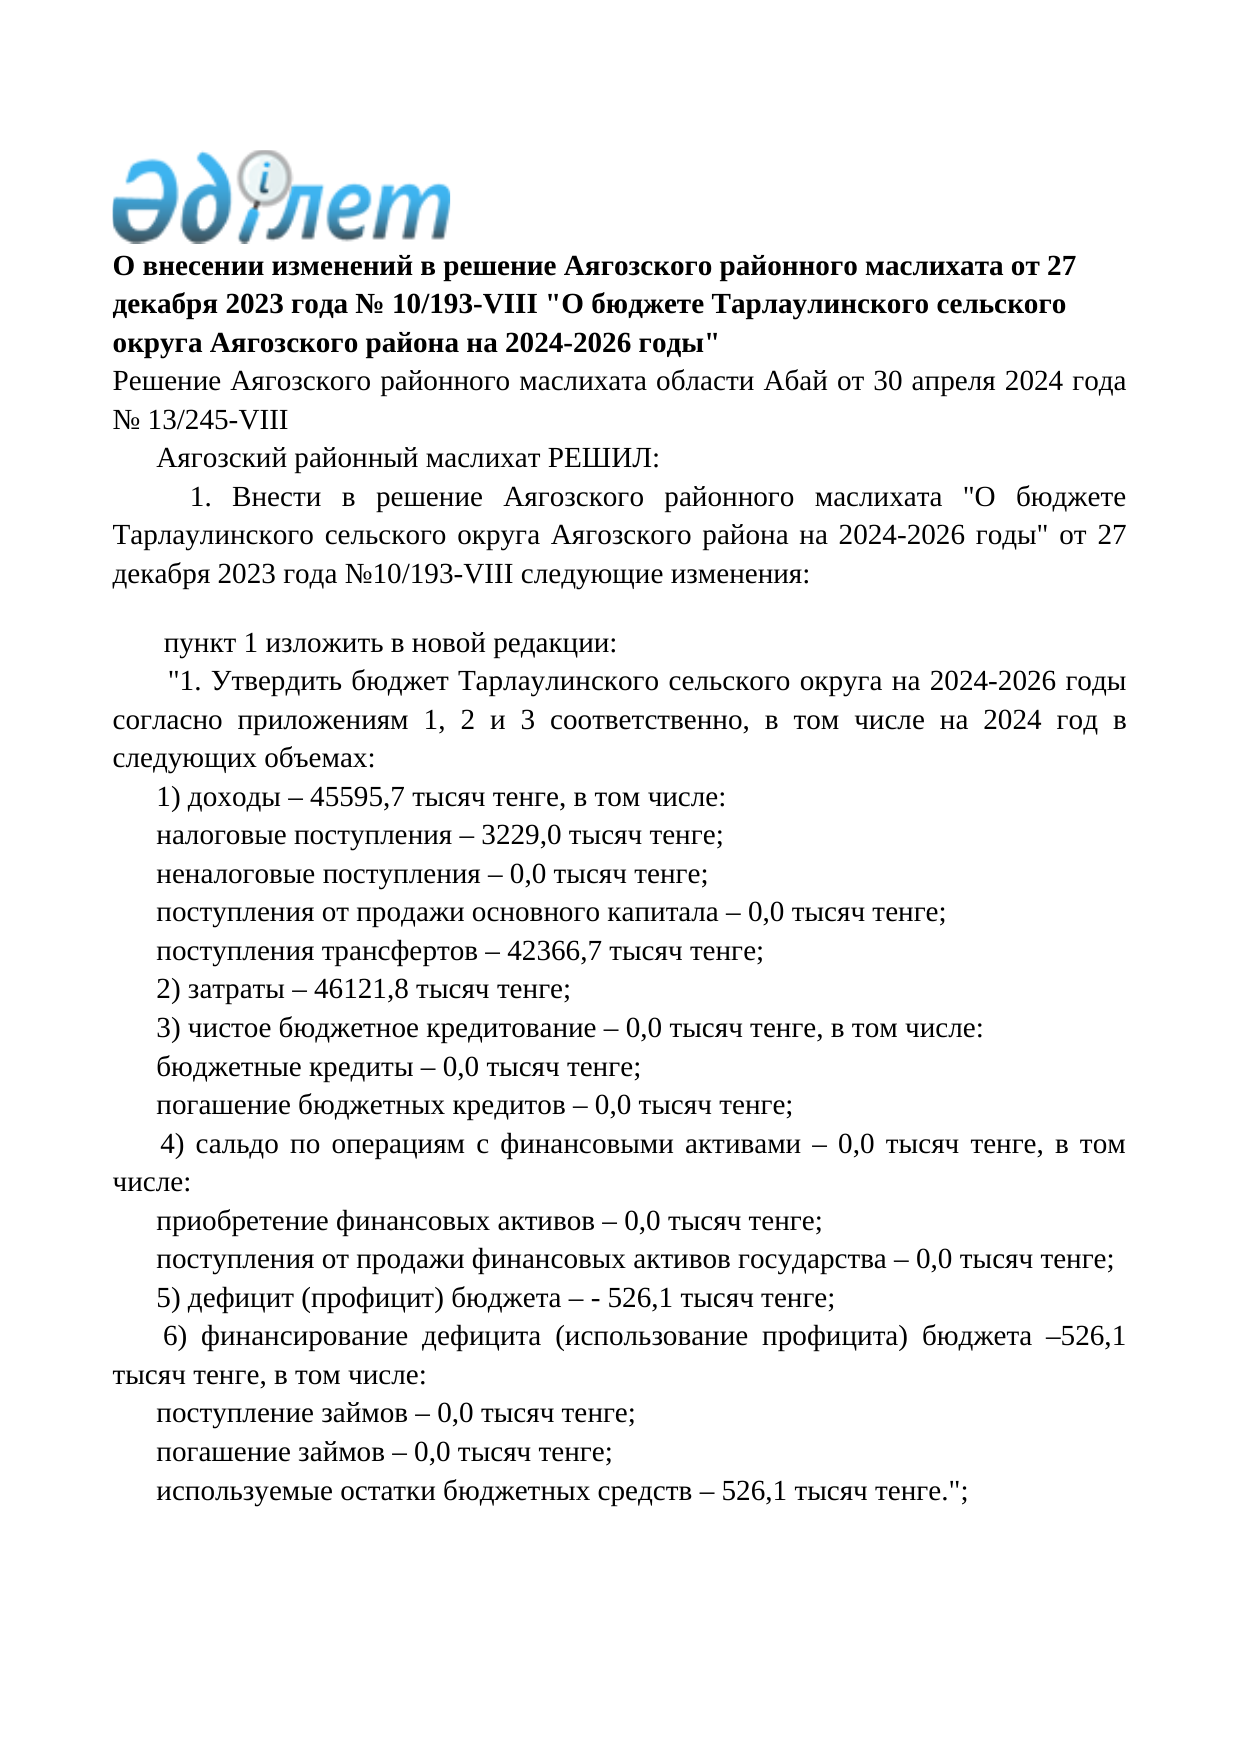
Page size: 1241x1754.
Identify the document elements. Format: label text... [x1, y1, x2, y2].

text неналоговые поступления – 0,0 тысяч тенге; [112, 856, 1128, 889]
text погашение бюджетных кредитов – 0,0 тысяч тенге; [112, 1087, 1128, 1121]
text "1. Утвердить бюджет Тарлаулинского сельского округа на 2024-2026 годы согласно приложениям 1, 2 и 3 соответственно, в том числе на 2024 год в следующих объемах: [112, 663, 1128, 774]
text погашение займов – 0,0 тысяч тенге; [112, 1434, 1128, 1468]
text 2) затраты – 46121,8 тысяч тенге; [112, 972, 1128, 1005]
text 6) финансирование дефицита (использование профицита) бюджета –526,1 тысяч тенге, в том числе: [112, 1318, 1128, 1391]
text бюджетные кредиты – 0,0 тысяч тенге; [112, 1049, 1128, 1082]
text пункт 1 изложить в новой редакции: [112, 625, 1128, 658]
text приобретение финансовых активов – 0,0 тысяч тенге; [112, 1203, 1128, 1236]
text поступление займов – 0,0 тысяч тенге; [112, 1396, 1128, 1429]
text 4) сальдо по операциям с финансовыми активами – 0,0 тысяч тенге, в том числе: [112, 1126, 1128, 1198]
text Аягозский районный маслихат РЕШИЛ: [112, 440, 1128, 474]
text Решение Аягозского районного маслихата области Абай от 30 апреля 2024 года № 13/245-VIII [112, 363, 1128, 435]
text 1) доходы – 45595,7 тысяч тенге, в том числе: [112, 779, 1128, 812]
text 3) чистое бюджетное кредитование – 0,0 тысяч тенге, в том числе: [112, 1010, 1128, 1044]
text поступления от продажи финансовых активов государства – 0,0 тысяч тенге; [112, 1241, 1128, 1275]
text налоговые поступления – 3229,0 тысяч тенге; [112, 817, 1128, 851]
text поступления от продажи основного капитала – 0,0 тысяч тенге; [112, 894, 1128, 928]
text 5) дефицит (профицит) бюджета – - 526,1 тысяч тенге; [112, 1280, 1128, 1313]
text О внесении изменений в решение Аягозского районного маслихата от 27 декабря 2023 года № 10/193-VІIІ "О бюджете Тарлаулинского сельского округа Аягозского района на 2024-2026 годы" [112, 248, 1128, 358]
picture [112, 150, 451, 244]
text используемые остатки бюджетных средств – 526,1 тысяч тенге."; [112, 1473, 1128, 1506]
text 1. Внести в решение Аягозского районного маслихата "О бюджете Тарлаулинского сельского округа Аягозского района на 2024-2026 годы" от 27 декабря 2023 года №10/193-VIІІ следующие изменения: [112, 479, 1128, 589]
text поступления трансфертов – 42366,7 тысяч тенге; [112, 933, 1128, 967]
